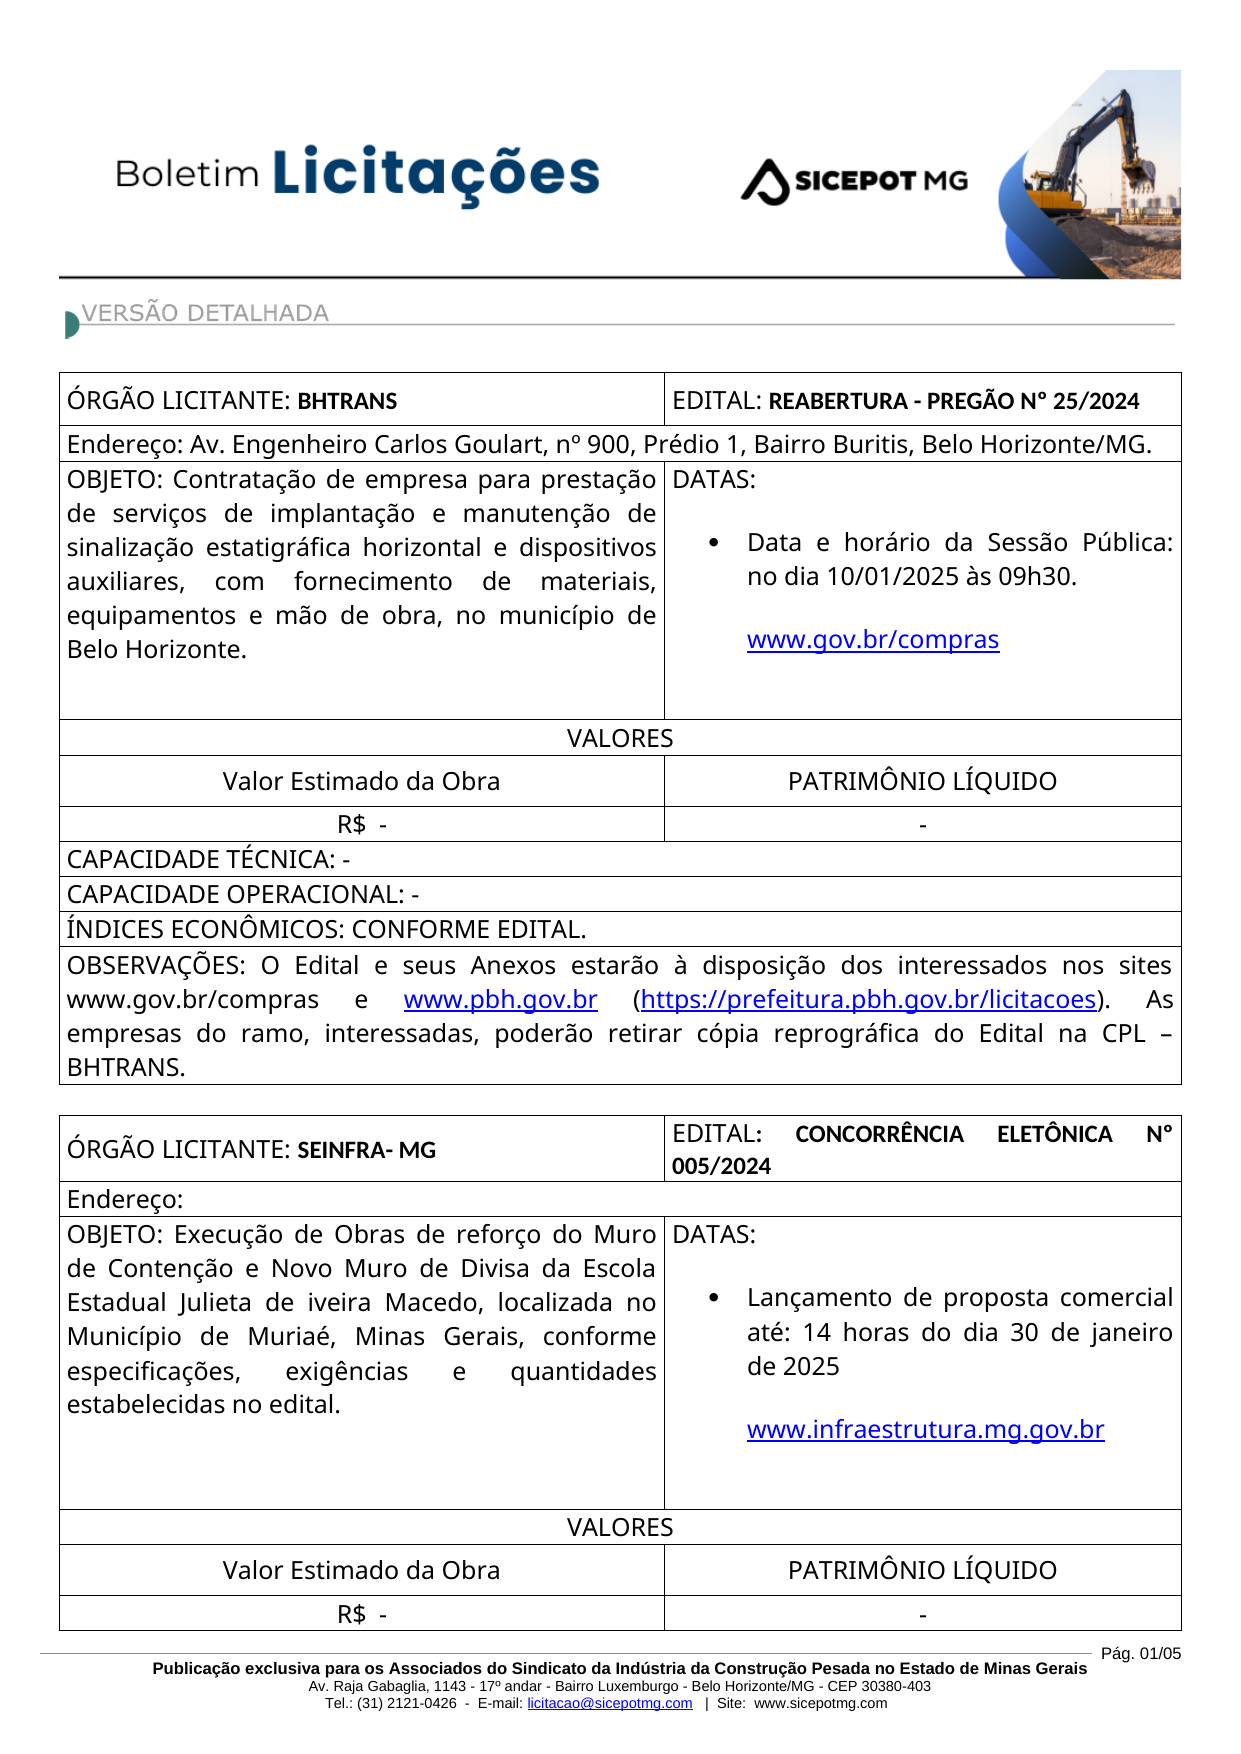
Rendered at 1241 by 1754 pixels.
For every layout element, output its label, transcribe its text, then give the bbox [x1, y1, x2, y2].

table_cell PATRIMÔNIO LÍQUIDO [665, 1545, 1181, 1595]
table_header EDITAL: CONCORRÊNCIA ELETÔNICA Nº 005/2024 [665, 1116, 1181, 1181]
table_cell PATRIMÔNIO LÍQUIDO [665, 756, 1181, 806]
table_cell Endereço: Av. Engenheiro Carlos Goulart, nº 900, Prédio 1, Bairro Buritis, Belo Horizonte/MG. [60, 426, 1181, 461]
table_cell CAPACIDADE TÉCNICA: - [60, 842, 1181, 876]
table_cell Valor Estimado da Obra [60, 756, 664, 806]
table_cell VALORES [60, 720, 1181, 754]
table_cell VALORES [60, 1510, 1181, 1544]
picture [59, 70, 1182, 339]
table_cell - [665, 1596, 1181, 1630]
table_cell OBJETO: Execução de Obras de reforço do Muro de Contenção e Novo Muro de Divisa da Escola Estadual Julieta de iveira Macedo, localizada no Município de Muriaé, Minas Gerais, conforme especificações, exigências e quantidades estabelecidas no edital. [60, 1217, 664, 1509]
table_cell DATAS: Lançamento de proposta comercial até: 14 horas do dia 30 de janeiro de 2025 www.infraestrutura.mg.gov.br [665, 1217, 1181, 1509]
table_cell Endereço: [60, 1182, 1181, 1216]
table_cell R$- [60, 807, 664, 841]
table_header EDITAL: REABERTURA - PREGÃO Nº 25/2024 [665, 373, 1181, 425]
table_cell - [665, 807, 1181, 841]
table_cell Valor Estimado da Obra [60, 1545, 664, 1595]
table_cell R$- [60, 1596, 664, 1630]
table_cell OBSERVAÇÕES: O Edital e seus Anexos estarão à disposição dos interessados nos sites www.gov.br/compras e www.pbh.gov.br (https://prefeitura.pbh.gov.br/licitacoes). As empresas do ramo, interessadas, poderão retirar cópia reprográfica do Edital na CPL – BHTRANS. [60, 947, 1181, 1083]
table_cell OBJETO: Contratação de empresa para prestação de serviços de implantação e manutenção de sinalização estatigráfica horizontal e dispositivos auxiliares, com fornecimento de materiais, equipamentos e mão de obra, no município de Belo Horizonte. [60, 462, 664, 719]
table_header ÓRGÃO LICITANTE: BHTRANS [60, 373, 664, 425]
table_cell CAPACIDADE OPERACIONAL: - [60, 877, 1181, 911]
table_cell ÍNDICES ECONÔMICOS: CONFORME EDITAL. [60, 912, 1181, 946]
table_cell DATAS: Data e horário da Sessão Pública: no dia 10/01/2025 às 09h30. www.gov.br/compras [665, 462, 1181, 719]
table_header ÓRGÃO LICITANTE: SEINFRA- MG [60, 1116, 664, 1181]
